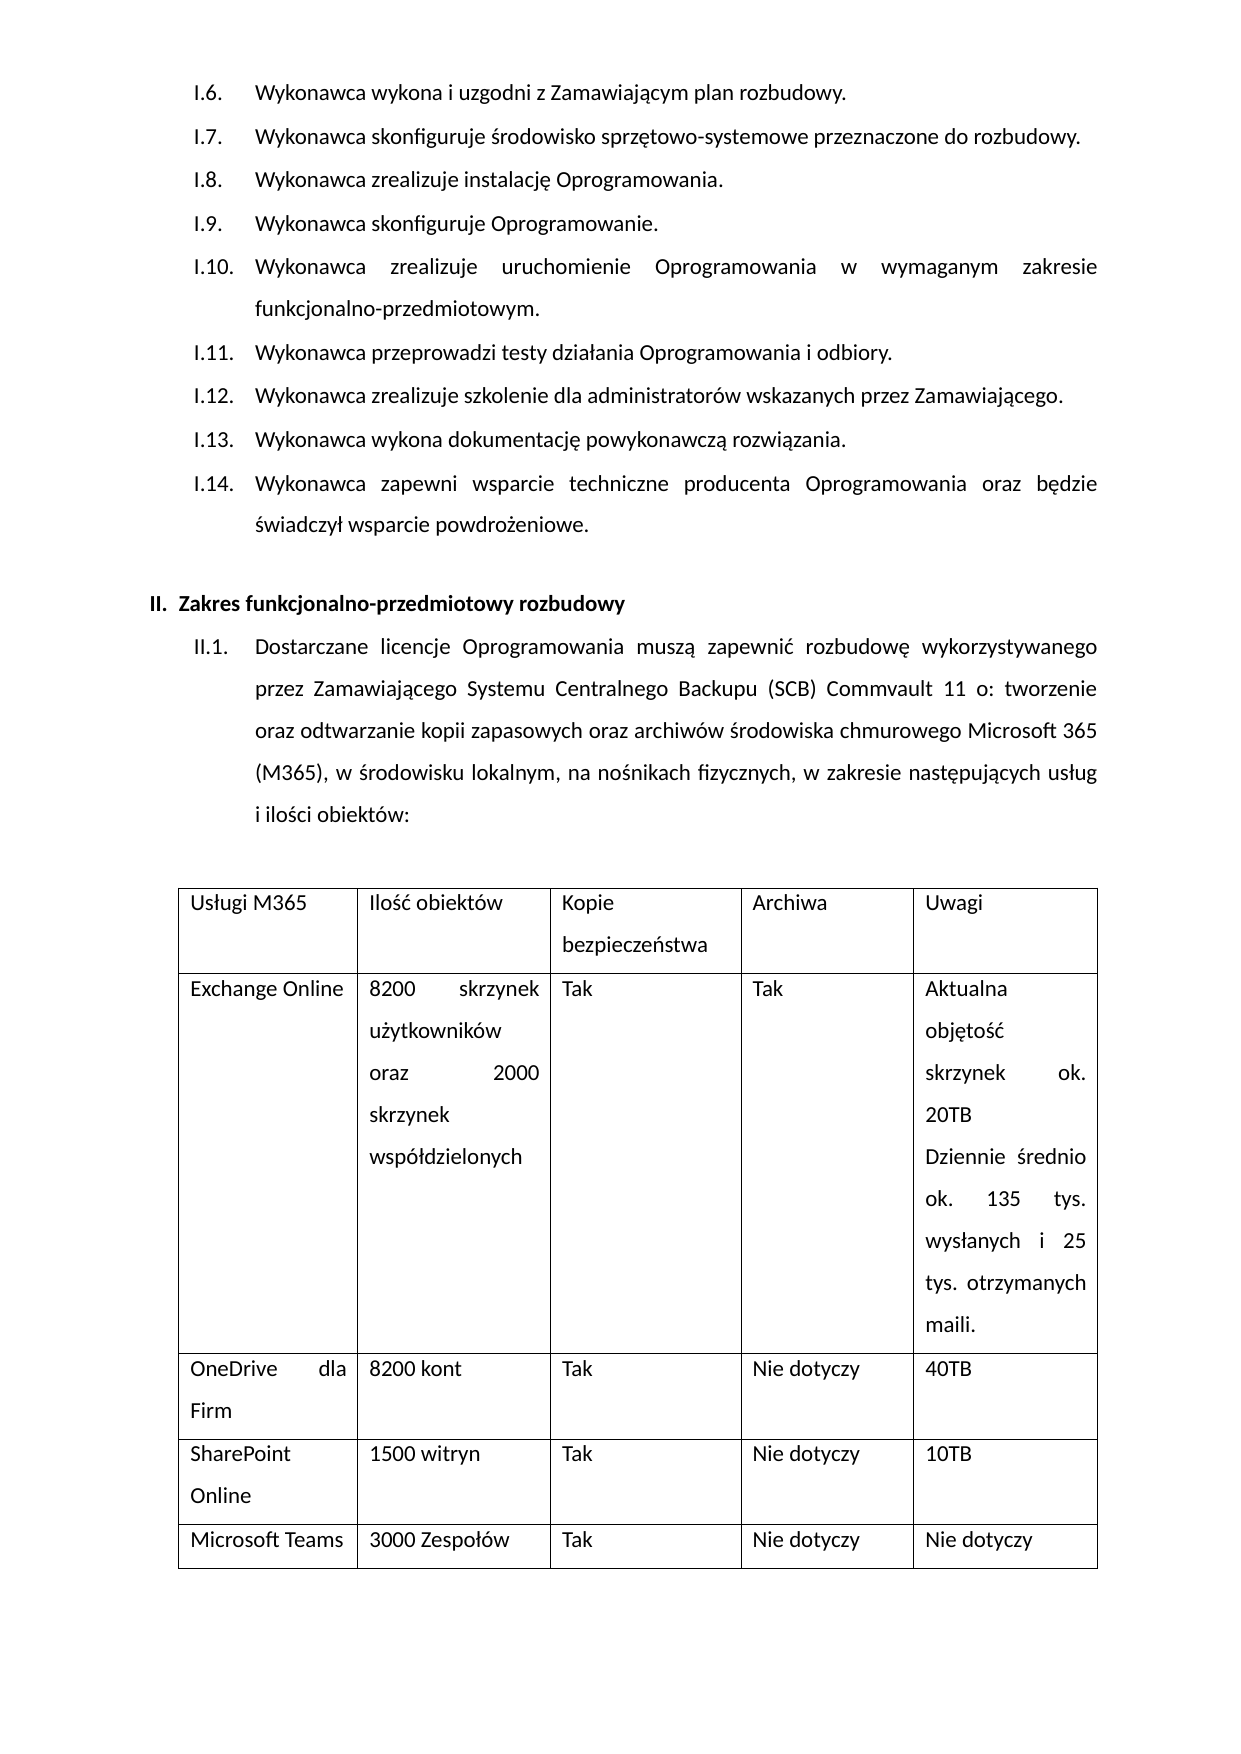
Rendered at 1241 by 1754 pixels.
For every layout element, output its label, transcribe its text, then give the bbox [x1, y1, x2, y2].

table_cell Aktualna objętość skrzynek ok. 20TB Dziennie średnio ok. 135 tys. wysłanych i 25 tys. otrzymanych maili. [914, 974, 1097, 1353]
table_cell SharePoint Online [179, 1440, 357, 1524]
list Wykonawca skonfiguruje środowisko sprzętowo-systemowe przeznaczone do rozbudowy. [194, 122, 1098, 150]
list Wykonawca zrealizuje szkolenie dla administratorów wskazanych przez Zamawiającego. [194, 382, 1098, 409]
table_cell 8200 kont [358, 1354, 550, 1438]
table_cell Tak [551, 1354, 741, 1438]
table_header Ilość obiektów [358, 889, 550, 973]
table_cell Tak [551, 974, 741, 1353]
table_cell 40TB [914, 1354, 1097, 1438]
subtitle Zakres funkcjonalno-przedmiotowy rozbudowy [149, 589, 1098, 617]
list Wykonawca zapewni wsparcie techniczne producenta Oprogramowania oraz będzie świadczył wsparcie powdrożeniowe. [194, 469, 1098, 539]
table_cell 1500 witryn [358, 1440, 550, 1524]
table_cell Tak [551, 1440, 741, 1524]
table_cell Nie dotyczy [742, 1525, 913, 1568]
list Wykonawca wykona dokumentację powykonawczą rozwiązania. [194, 425, 1098, 453]
list Wykonawca skonfiguruje Oprogramowanie. [194, 209, 1098, 237]
table_header Usługi M365 [179, 889, 357, 973]
table_cell Nie dotyczy [914, 1525, 1097, 1568]
table_cell 10TB [914, 1440, 1097, 1524]
table_cell Nie dotyczy [742, 1440, 913, 1524]
table_cell Nie dotyczy [742, 1354, 913, 1438]
table_cell OneDrive dla Firm [179, 1354, 357, 1438]
table_cell 3000 Zespołów [358, 1525, 550, 1568]
list Wykonawca wykona i uzgodni z Zamawiającym plan rozbudowy. [194, 78, 1098, 106]
table_header Kopie bezpieczeństwa [551, 889, 741, 973]
table_cell Tak [551, 1525, 741, 1568]
list Wykonawca zrealizuje instalację Oprogramowania. [194, 165, 1098, 193]
table_cell Exchange Online [179, 974, 357, 1353]
table_cell Tak [742, 974, 913, 1353]
table_header Archiwa [742, 889, 913, 973]
list Dostarczane licencje Oprogramowania muszą zapewnić rozbudowę wykorzystywanego przez Zamawiającego Systemu Centralnego Backupu (SCB) Commvault 11 o: tworzenie oraz odtwarzanie kopii zapasowych oraz archiwów środowiska chmurowego Microsoft 365 (M365), w środowisku lokalnym, na nośnikach fizycznych, w zakresie następujących usług i ilości obiektów: [194, 632, 1098, 828]
list Wykonawca przeprowadzi testy działania Oprogramowania i odbiory. [194, 338, 1098, 366]
list Wykonawca zrealizuje uruchomienie Oprogramowania w wymaganym zakresie funkcjonalno-przedmiotowym. [194, 252, 1098, 322]
table_cell 8200 skrzynek użytkowników oraz 2000 skrzynek współdzielonych [358, 974, 550, 1353]
table_header Uwagi [914, 889, 1097, 973]
table_cell Microsoft Teams [179, 1525, 357, 1568]
